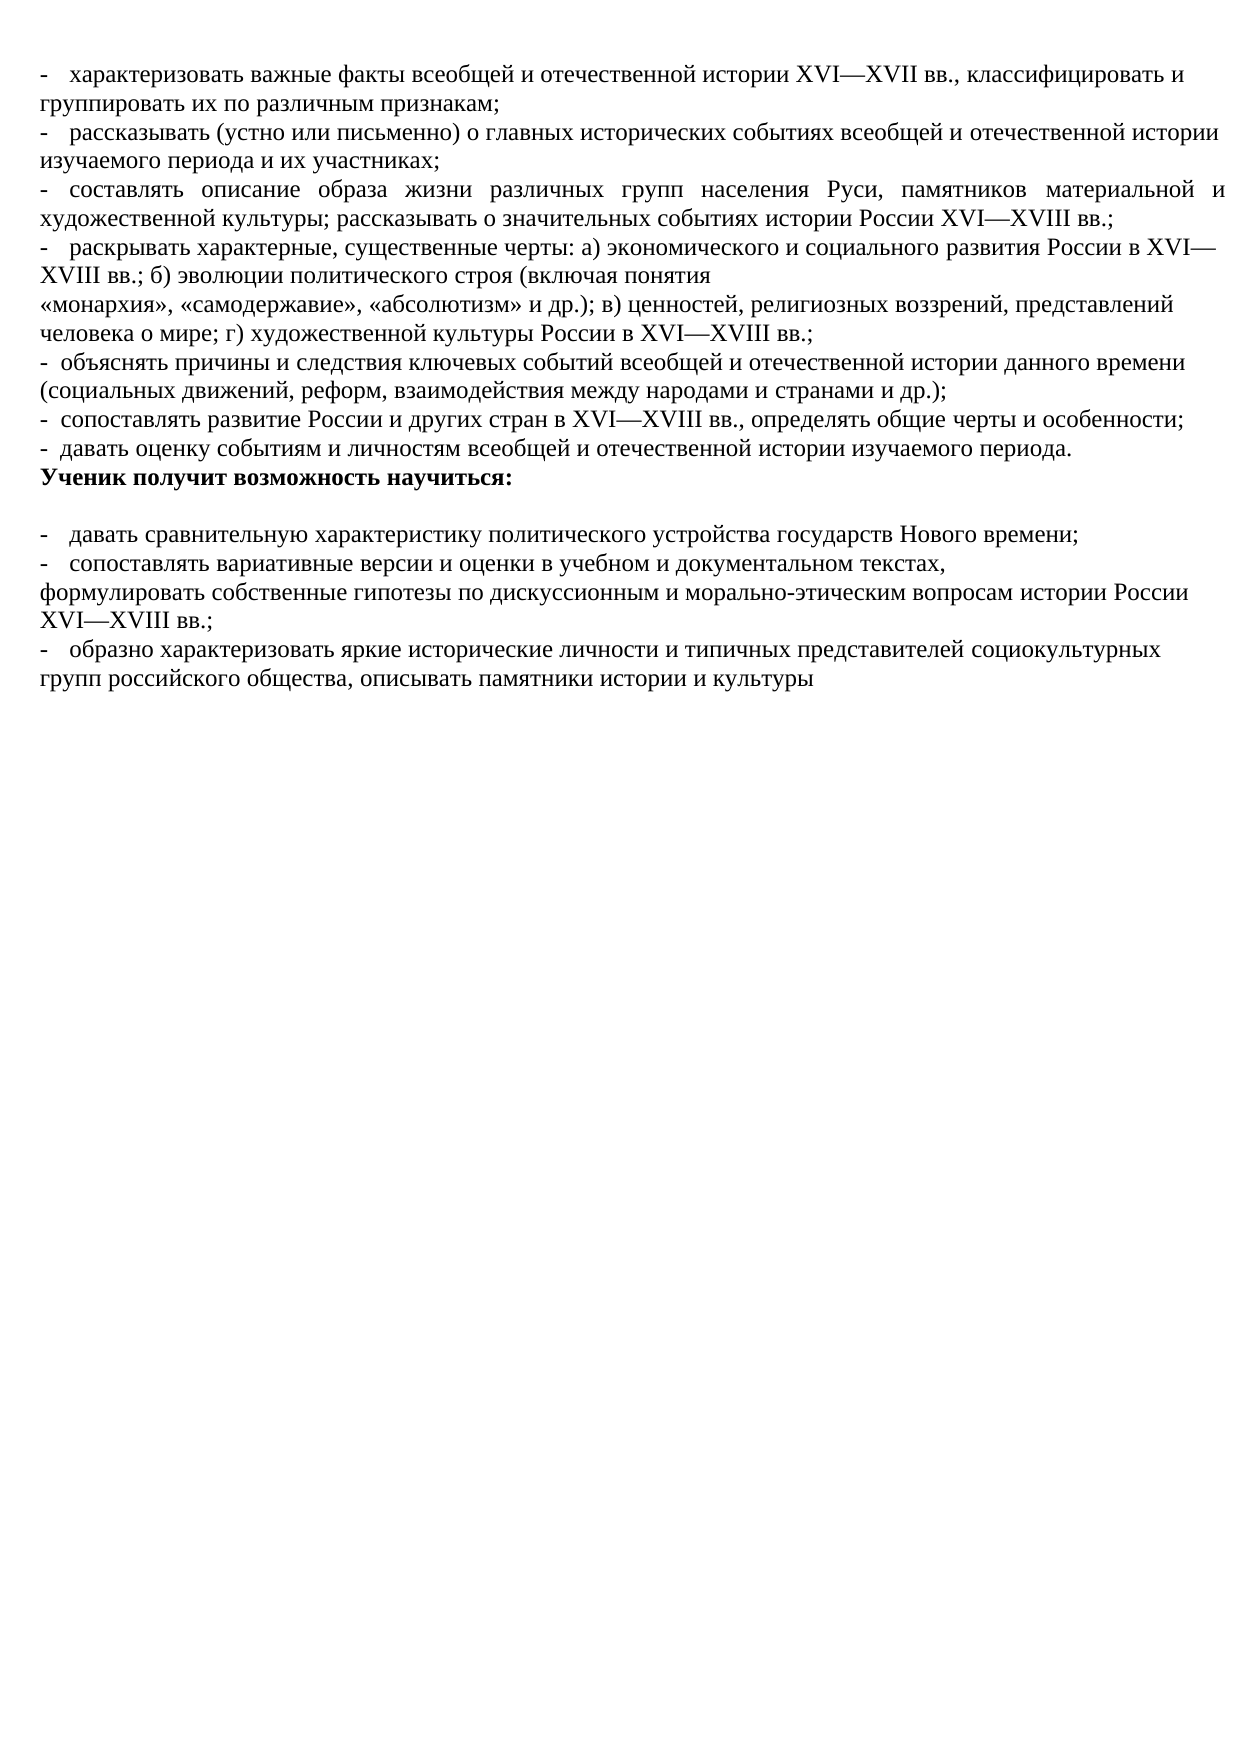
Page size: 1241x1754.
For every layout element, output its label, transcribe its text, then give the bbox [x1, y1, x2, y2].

list образно характеризовать яркие исторические личности и типичных представителей социокультурных групп российского общества, описывать памятники истории и культуры [39, 634, 1226, 692]
subtitle Ученик получит возможность научиться: [39, 462, 1226, 490]
list давать сравнительную характеристику политического устройства государств Нового времени; [39, 519, 1226, 548]
list характеризовать важные факты всеобщей и отечественной истории XVI—XVII вв., классифицировать и группировать их по различным признакам; [39, 59, 1226, 117]
list раскрывать характерные, существенные черты: а) экономического и социального развития России в XVI—XVIII вв.; б) эволюции политического строя (включая понятия [39, 232, 1226, 289]
text формулировать собственные гипотезы по дискуссионным и морально-этическим вопросам истории России XVI—XVIII вв.; [39, 577, 1226, 634]
list составлять описание образа жизни различных групп населения Руси, памятников материальной и художественной культуры; рассказывать о значительных событиях истории России XVI—XVIII вв.; [39, 174, 1226, 232]
text «монархия», «самодержавие», «абсолютизм» и др.); в) ценностей, религиозных воззрений, представлений человека о мире; г) художественной культуры России в XVI—XVIII вв.; [39, 289, 1226, 347]
list рассказывать (устно или письменно) о главных исторических событиях всеобщей и отечественной истории изучаемого периода и их участниках; [39, 117, 1226, 174]
text - сопоставлять развитие России и других стран в XVI—XVIII вв., определять общие черты и особенности; [39, 404, 1226, 433]
list сопоставлять вариативные версии и оценки в учебном и документальном текстах, [39, 548, 1226, 577]
text - давать оценку событиям и личностям всеобщей и отечественной истории изучаемого периода. [39, 433, 1226, 462]
text - объяснять причины и следствия ключевых событий всеобщей и отечественной истории данного времени (социальных движений, реформ, взаимодействия между народами и странами и др.); [39, 347, 1226, 404]
